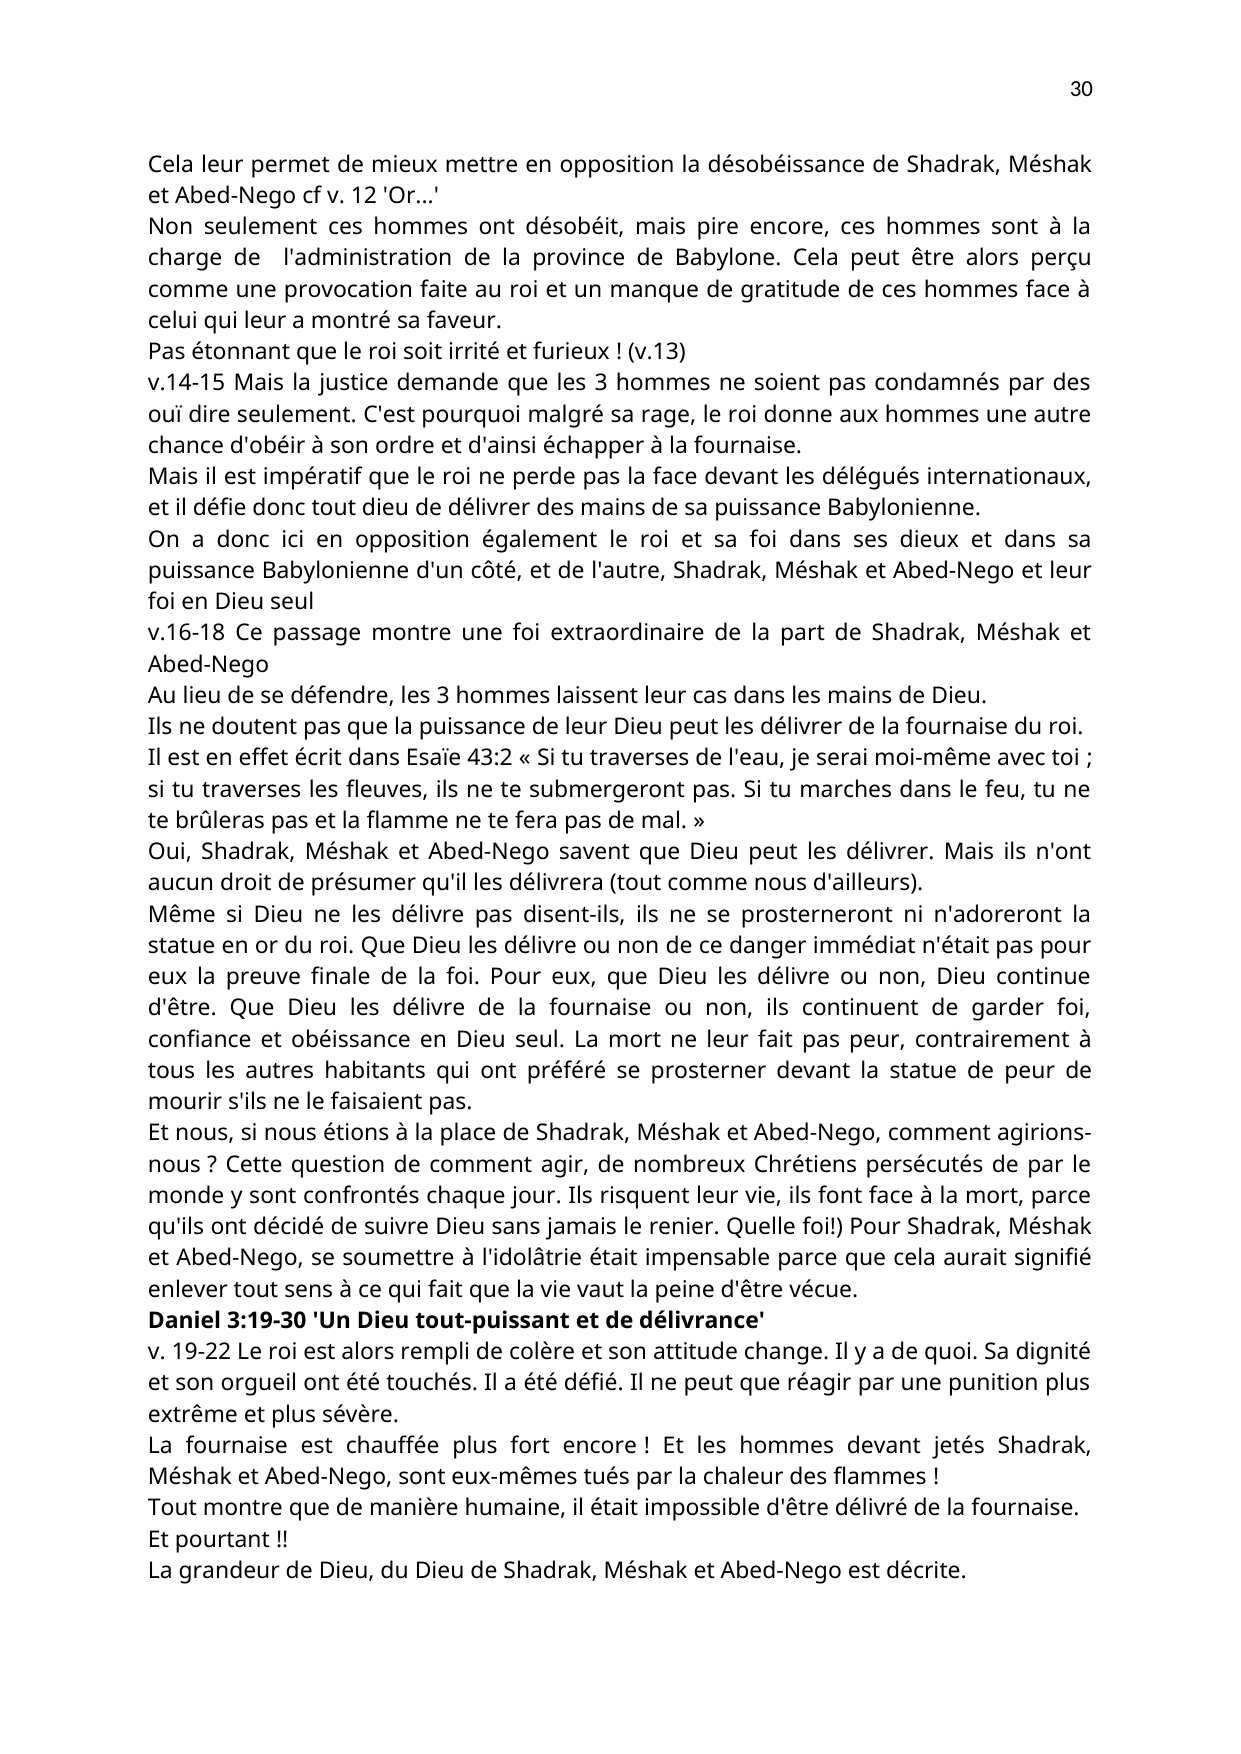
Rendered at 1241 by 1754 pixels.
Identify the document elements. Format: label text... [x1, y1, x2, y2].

text La grandeur de Dieu, du Dieu de Shadrak, Méshak et Abed-Nego est décrite. [148, 1554, 1093, 1585]
text Cela leur permet de mieux mettre en opposition la désobéissance de Shadrak, Méshak et Abed-Nego cf v. 12 'Or...' [148, 148, 1093, 210]
text Même si Dieu ne les délivre pas disent-ils, ils ne se prosterneront ni n'adoreront la statue en or du roi. Que Dieu les délivre ou non de ce danger immédiat n'était pas pour eux la preuve finale de la foi. Pour eux, que Dieu les délivre ou non, Dieu continue d'être. Que Dieu les délivre de la fournaise ou non, ils continuent de garder foi, confiance et obéissance en Dieu seul. La mort ne leur fait pas peur, contrairement à tous les autres habitants qui ont préféré se prosterner devant la statue de peur de mourir s'ils ne le faisaient pas. [148, 898, 1093, 1116]
text Il est en effet écrit dans Esaïe 43:2 « Si tu traverses de l'eau, je serai moi-même avec toi ; si tu traverses les fleuves, ils ne te submergeront pas. Si tu marches dans le feu, tu ne te brûleras pas et la flamme ne te fera pas de mal. » [148, 741, 1093, 835]
text v.16-18 Ce passage montre une foi extraordinaire de la part de Shadrak, Méshak et Abed-Nego [148, 616, 1093, 679]
text Et pourtant !! [148, 1523, 1093, 1554]
text Au lieu de se défendre, les 3 hommes laissent leur cas dans les mains de Dieu. [148, 679, 1093, 710]
text v.14-15 Mais la justice demande que les 3 hommes ne soient pas condamnés par des ouï dire seulement. C'est pourquoi malgré sa rage, le roi donne aux hommes une autre chance d'obéir à son ordre et d'ainsi échapper à la fournaise. [148, 366, 1093, 460]
text Tout montre que de manière humaine, il était impossible d'être délivré de la fournaise. [148, 1491, 1093, 1523]
text v. 19-22 Le roi est alors rempli de colère et son attitude change. Il y a de quoi. Sa dignité et son orgueil ont été touchés. Il a été défié. Il ne peut que réagir par une punition plus extrême et plus sévère. [148, 1335, 1093, 1429]
text La fournaise est chauffée plus fort encore ! Et les hommes devant jetés Shadrak, Méshak et Abed-Nego, sont eux-mêmes tués par la chaleur des flammes ! [148, 1429, 1093, 1491]
text Et nous, si nous étions à la place de Shadrak, Méshak et Abed-Nego, comment agirions-nous ? Cette question de comment agir, de nombreux Chrétiens persécutés de par le monde y sont confrontés chaque jour. Ils risquent leur vie, ils font face à la mort, parce qu'ils ont décidé de suivre Dieu sans jamais le renier. Quelle foi!) Pour Shadrak, Méshak et Abed-Nego, se soumettre à l'idolâtrie était impensable parce que cela aurait signifié enlever tout sens à ce qui fait que la vie vaut la peine d'être vécue. [148, 1116, 1093, 1304]
text Mais il est impératif que le roi ne perde pas la face devant les délégués internationaux, et il défie donc tout dieu de délivrer des mains de sa puissance Babylonienne. [148, 460, 1093, 523]
text Non seulement ces hommes ont désobéit, mais pire encore, ces hommes sont à la charge de l'administration de la province de Babylone. Cela peut être alors perçu comme une provocation faite au roi et un manque de gratitude de ces hommes face à celui qui leur a montré sa faveur. [148, 210, 1093, 335]
text On a donc ici en opposition également le roi et sa foi dans ses dieux et dans sa puissance Babylonienne d'un côté, et de l'autre, Shadrak, Méshak et Abed-Nego et leur foi en Dieu seul [148, 523, 1093, 616]
text Oui, Shadrak, Méshak et Abed-Nego savent que Dieu peut les délivrer. Mais ils n'ont aucun droit de présumer qu'il les délivrera (tout comme nous d'ailleurs). [148, 835, 1093, 898]
text Ils ne doutent pas que la puissance de leur Dieu peut les délivrer de la fournaise du roi. [148, 710, 1093, 741]
text Pas étonnant que le roi soit irrité et furieux ! (v.13) [148, 335, 1093, 366]
text Daniel 3:19-30 'Un Dieu tout-puissant et de délivrance' [148, 1304, 1093, 1335]
